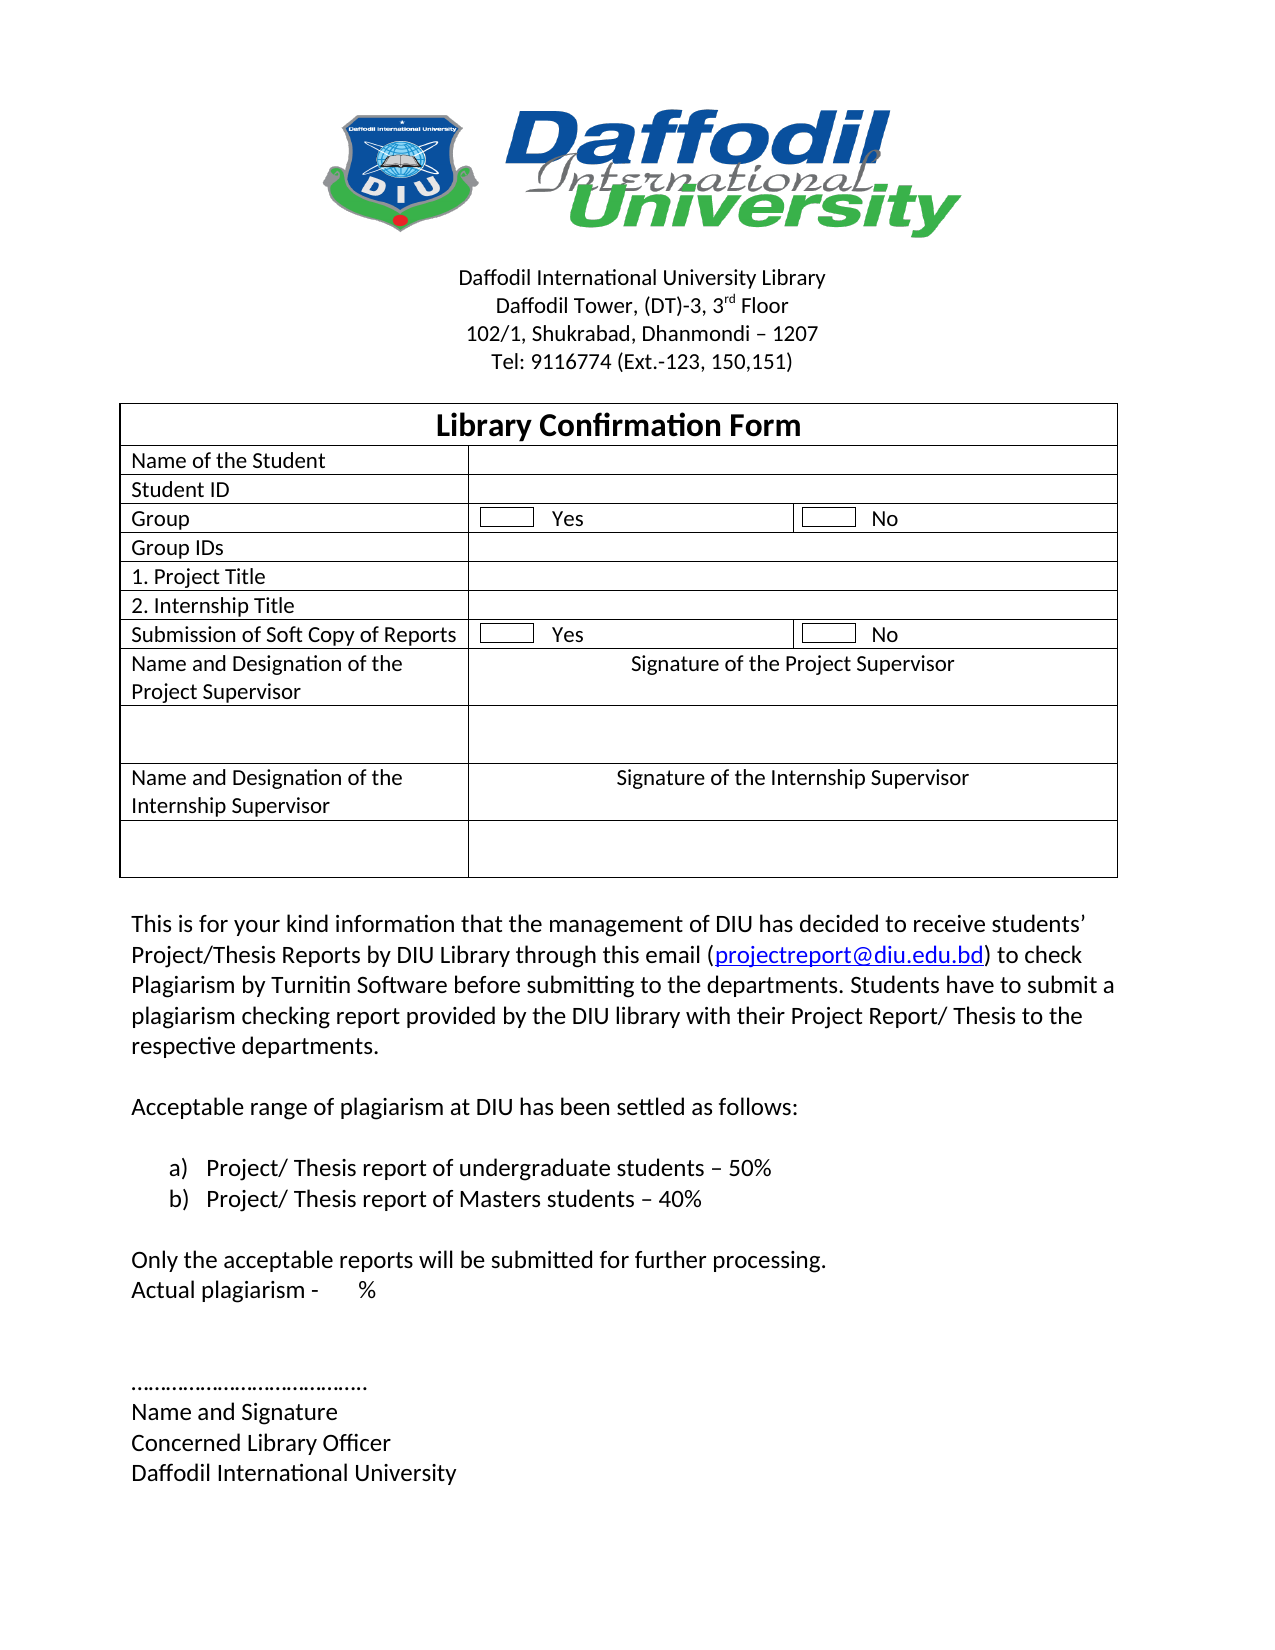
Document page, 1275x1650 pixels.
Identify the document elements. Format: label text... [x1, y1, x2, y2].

table_cell [469, 533, 1117, 561]
text Daffodil International University [131, 1458, 1153, 1488]
text This is for your kind information that the management of DIU has decided to receive students’ Project/Thesis Reports by DIU Library through this email (projectreport@diu.edu.bd) to check Plagiarism by Turnitin Software before submitting to the departments. Students have to submit a plagiarism checking report provided by the DIU library with their Project Report/ Thesis to the respective departments. [131, 908, 1153, 1061]
table_cell Name and Designation of the Internship Supervisor [121, 764, 468, 819]
table_cell No [794, 504, 1117, 532]
table_cell Signature of the Internship Supervisor [469, 764, 1117, 819]
table_cell [469, 475, 1117, 503]
table_cell [469, 706, 1117, 762]
table_cell No [794, 620, 1117, 648]
table_cell [121, 821, 468, 877]
table_cell [121, 706, 468, 762]
text ………………………………….. [131, 1366, 1153, 1397]
table_cell [469, 591, 1117, 619]
table_cell [469, 446, 1117, 474]
table_cell Yes [469, 504, 793, 532]
table_cell Student ID [121, 475, 468, 503]
list Project/ Thesis report of Masters students – 40% [169, 1183, 1153, 1213]
text Tel: 9116774 (Ext.-123, 150,151) [131, 347, 1153, 375]
table_cell Yes [469, 620, 793, 648]
table_cell 1. Project Title [121, 562, 468, 590]
text Only the acceptable reports will be submitted for further processing. [131, 1244, 1153, 1274]
table_cell Signature of the Project Supervisor [469, 649, 1117, 705]
table_header Library Confirmation Form [121, 404, 1117, 445]
picture [322, 109, 962, 238]
table_cell Group [121, 504, 468, 532]
text Name and Signature [131, 1397, 1153, 1427]
table_cell Name and Designation of the Project Supervisor [121, 649, 468, 705]
table_cell Name of the Student [121, 446, 468, 474]
list Project/ Thesis report of undergraduate students – 50% [169, 1152, 1153, 1183]
text Daffodil International University Library [131, 263, 1153, 291]
text Daffodil Tower, (DT)-3, 3rd Floor [131, 291, 1153, 319]
text Concerned Library Officer [131, 1427, 1153, 1458]
table_cell [469, 562, 1117, 590]
table_cell Group IDs [121, 533, 468, 561]
table_cell [469, 821, 1117, 877]
table_cell 2. Internship Title [121, 591, 468, 619]
text Actual plagiarism - % [131, 1274, 1153, 1305]
text Acceptable range of plagiarism at DIU has been settled as follows: [131, 1091, 1153, 1122]
table_cell Submission of Soft Copy of Reports [121, 620, 468, 648]
text 102/1, Shukrabad, Dhanmondi – 1207 [131, 319, 1153, 347]
